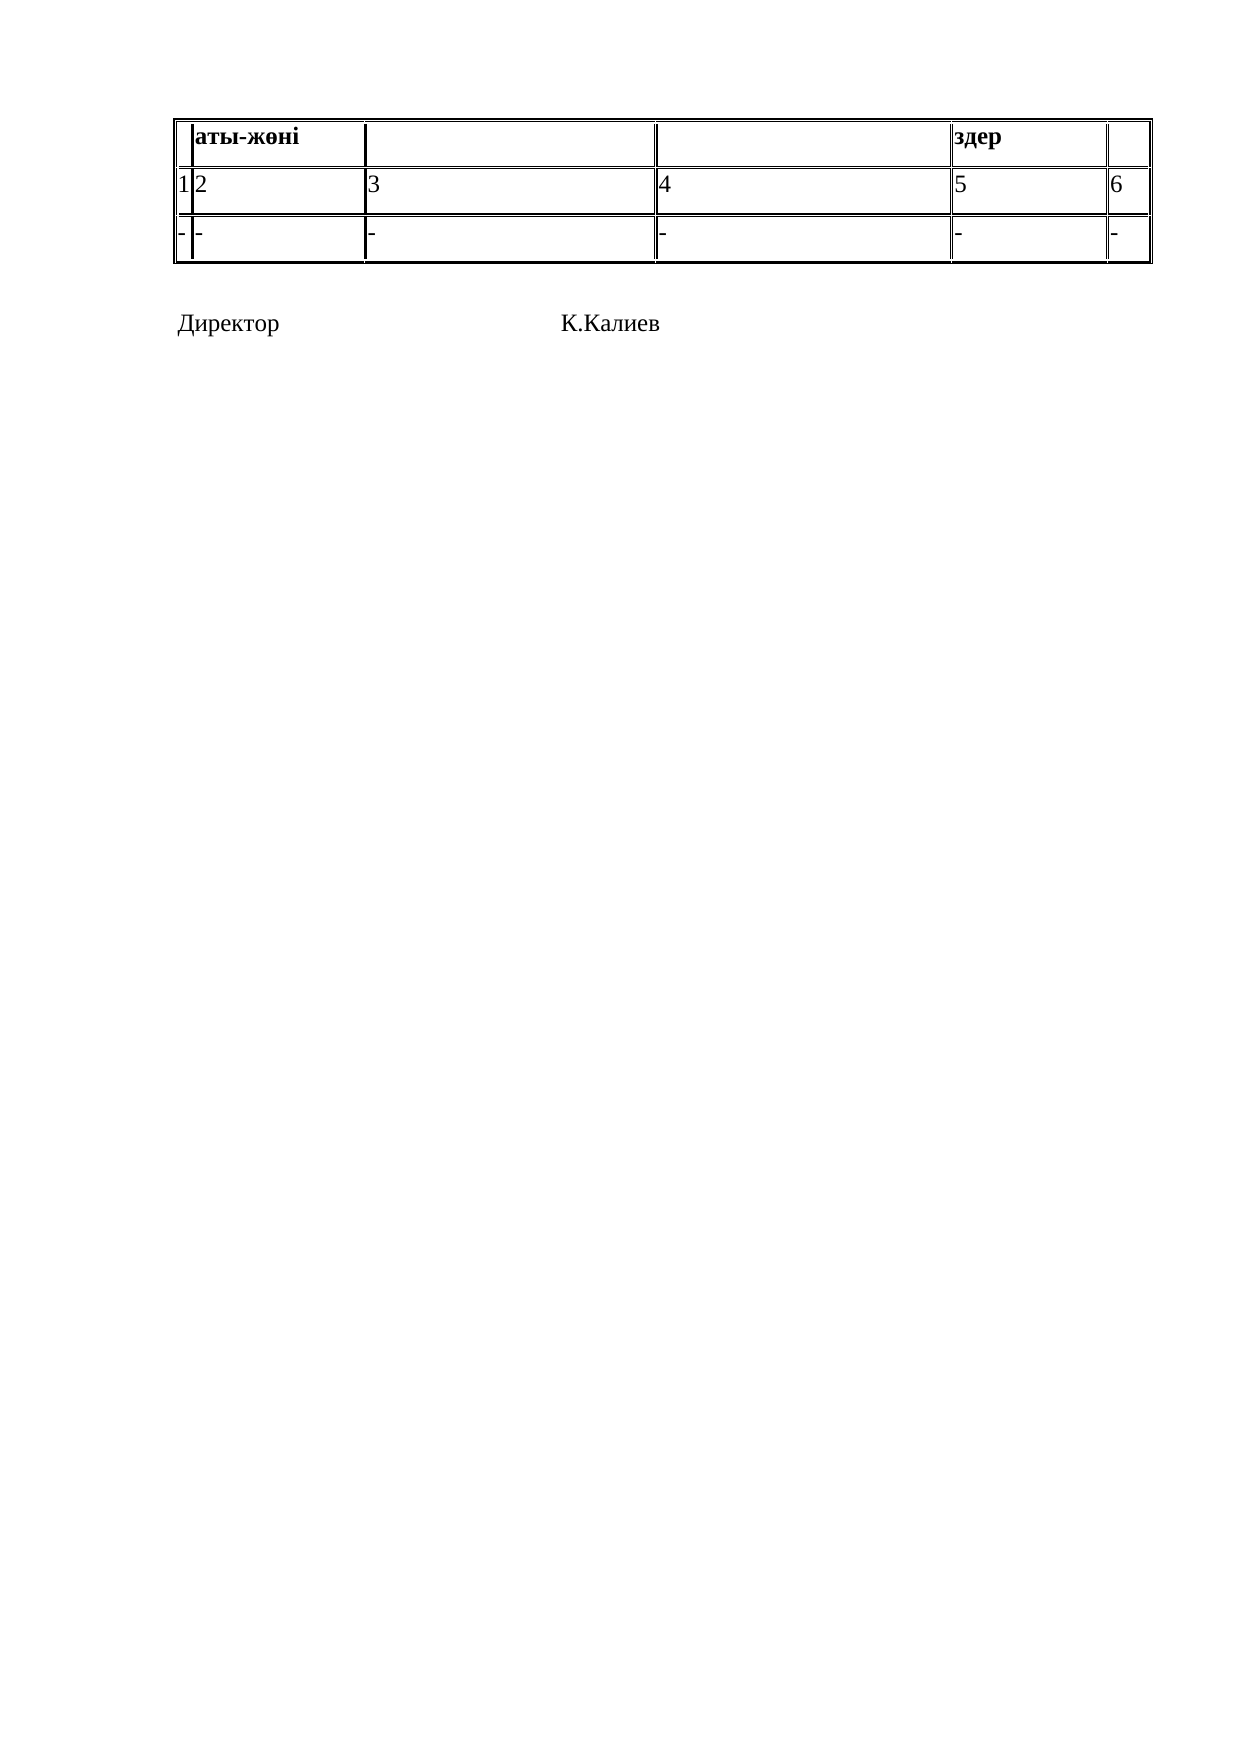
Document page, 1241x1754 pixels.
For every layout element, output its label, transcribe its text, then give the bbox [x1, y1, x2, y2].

table_cell - [177, 213, 192, 261]
table_cell 2 [194, 169, 364, 213]
table_cell 3 [367, 169, 654, 213]
table_cell - [1108, 213, 1150, 261]
table_cell - [656, 217, 952, 261]
table_cell 1 [175, 166, 192, 213]
table_header № р/р [177, 122, 192, 166]
table_cell 5 [953, 169, 1106, 213]
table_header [192, 120, 365, 166]
table_cell 6 [1108, 166, 1151, 213]
table_cell - [192, 217, 365, 261]
text Директор К.Калиев [177, 308, 1152, 337]
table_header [952, 122, 1107, 166]
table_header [365, 120, 656, 166]
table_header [656, 122, 952, 166]
table_cell - [952, 217, 1107, 261]
table_cell 4 [658, 169, 950, 213]
table_cell - [365, 213, 656, 261]
table_header Ескерту [1108, 122, 1149, 166]
